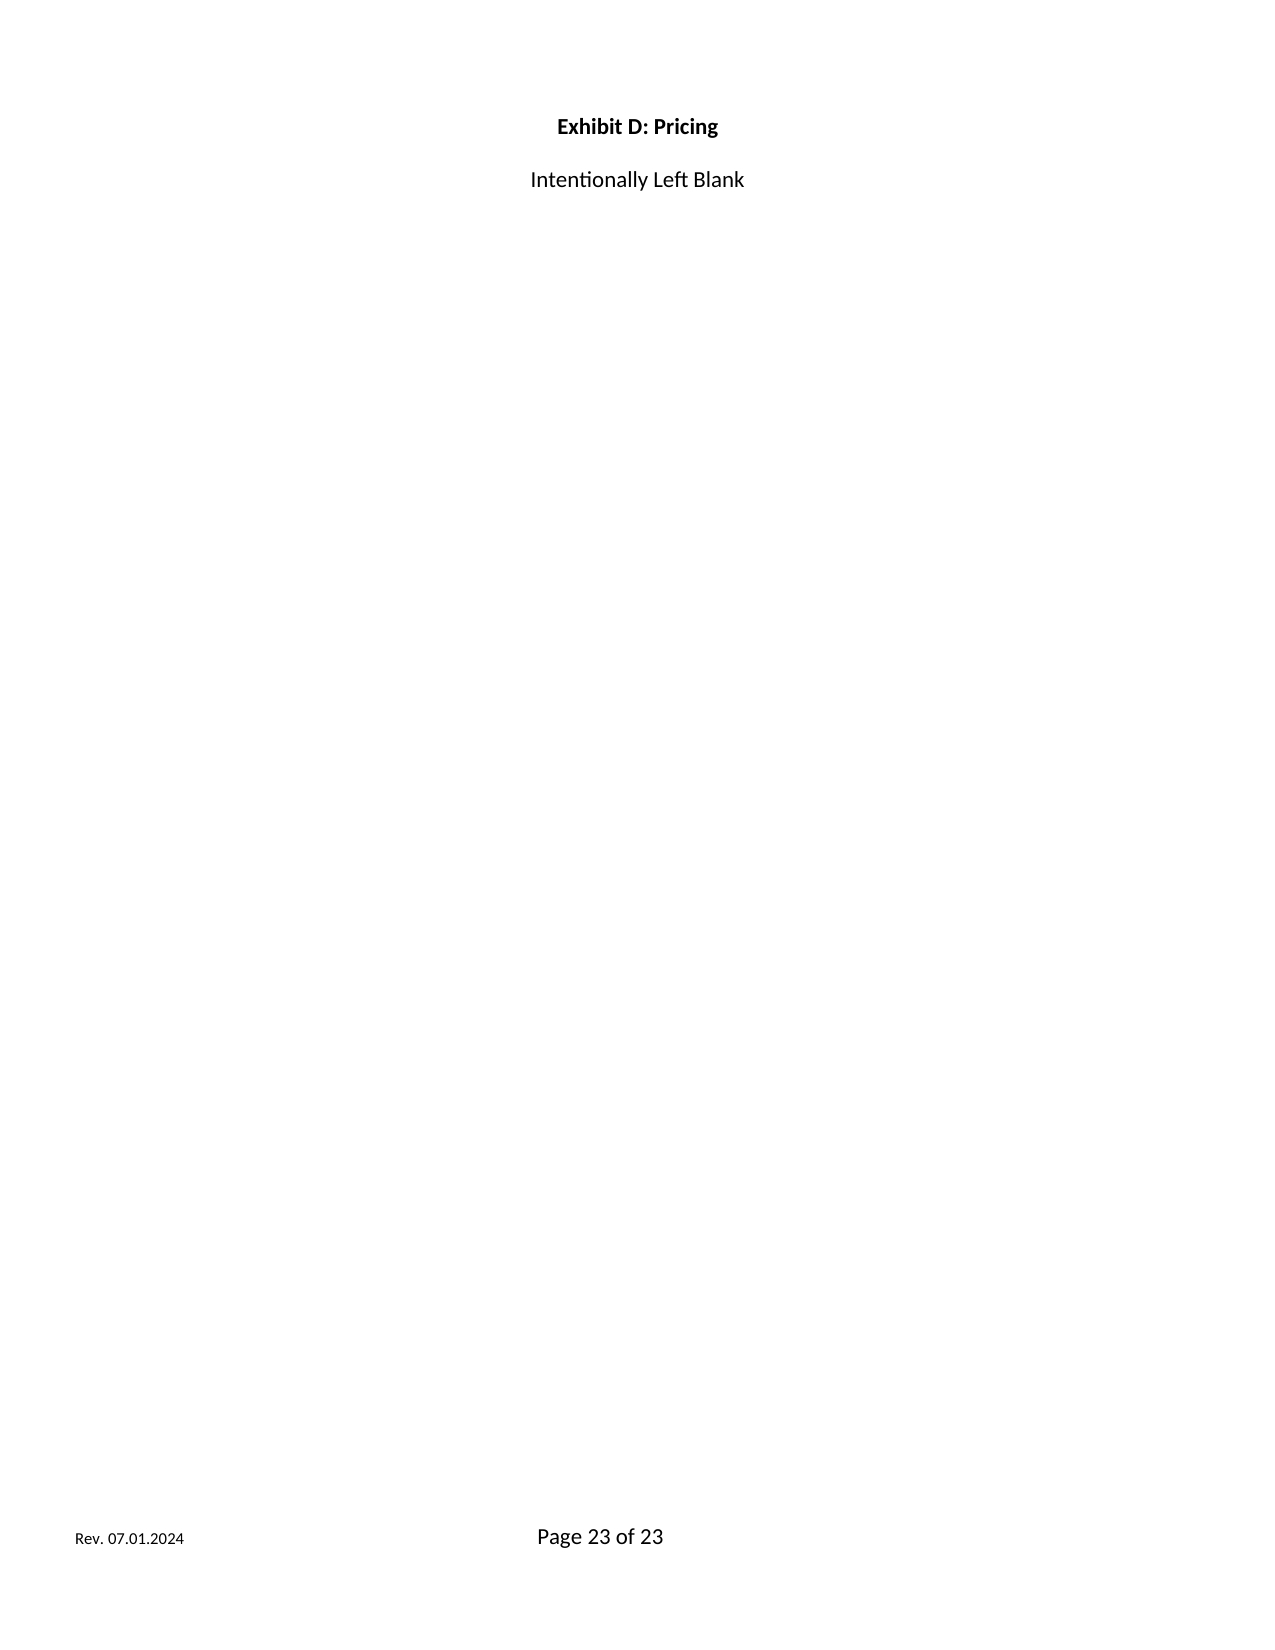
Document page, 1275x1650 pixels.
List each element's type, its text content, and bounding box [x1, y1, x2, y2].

text Intentionally Left Blank [75, 166, 1200, 193]
title Exhibit D: Pricing [75, 112, 1200, 141]
